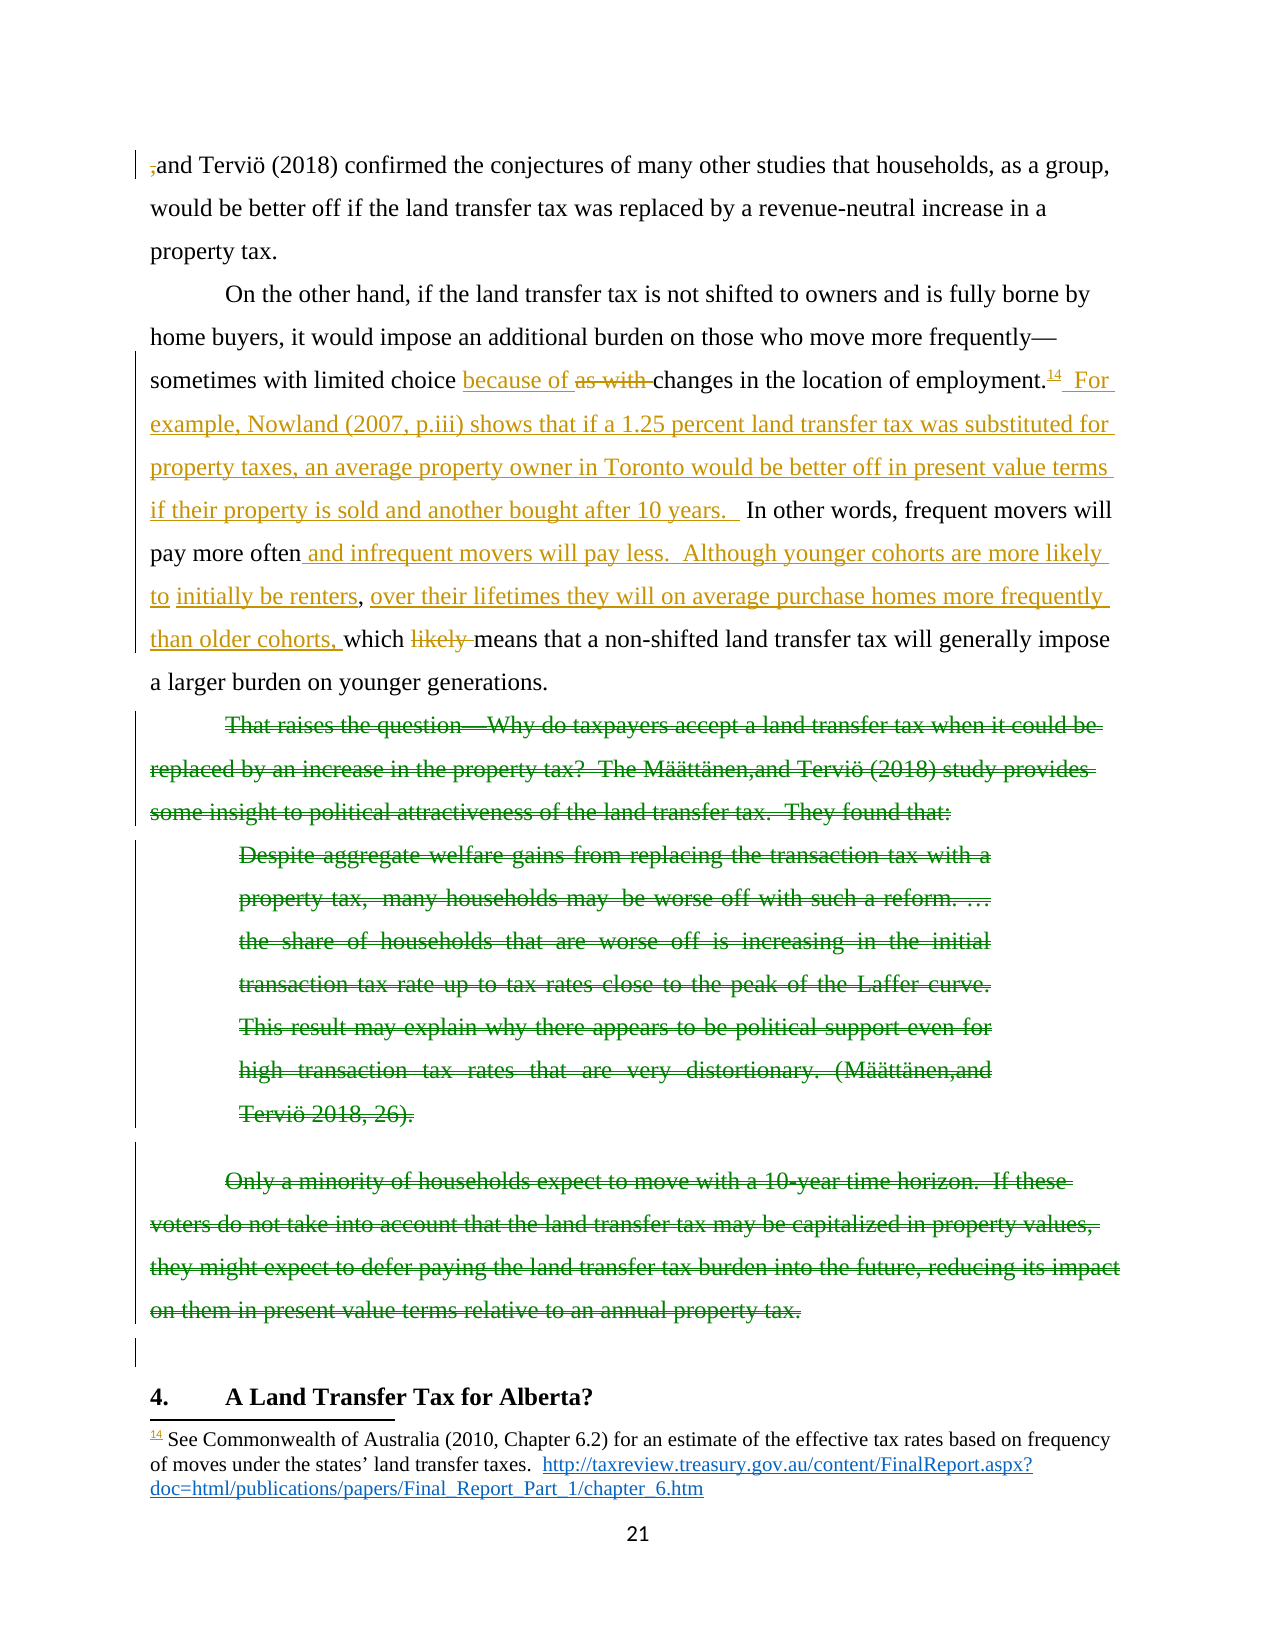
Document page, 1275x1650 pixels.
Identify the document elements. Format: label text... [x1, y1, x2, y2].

text On the other hand, if the land transfer tax is not shifted to owners and is fully borne by home buyers, it would impose an additional burden on those who move more frequently—sometimes with limited choice changes in the location of employment. In other words, frequent movers will pay more often , which means that a non-shifted land transfer tax will generally impose a larger burden on younger generations. [150, 279, 1125, 696]
text 4. A Land Transfer Tax for Alberta? [150, 1382, 1125, 1410]
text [150, 150, 1125, 265]
